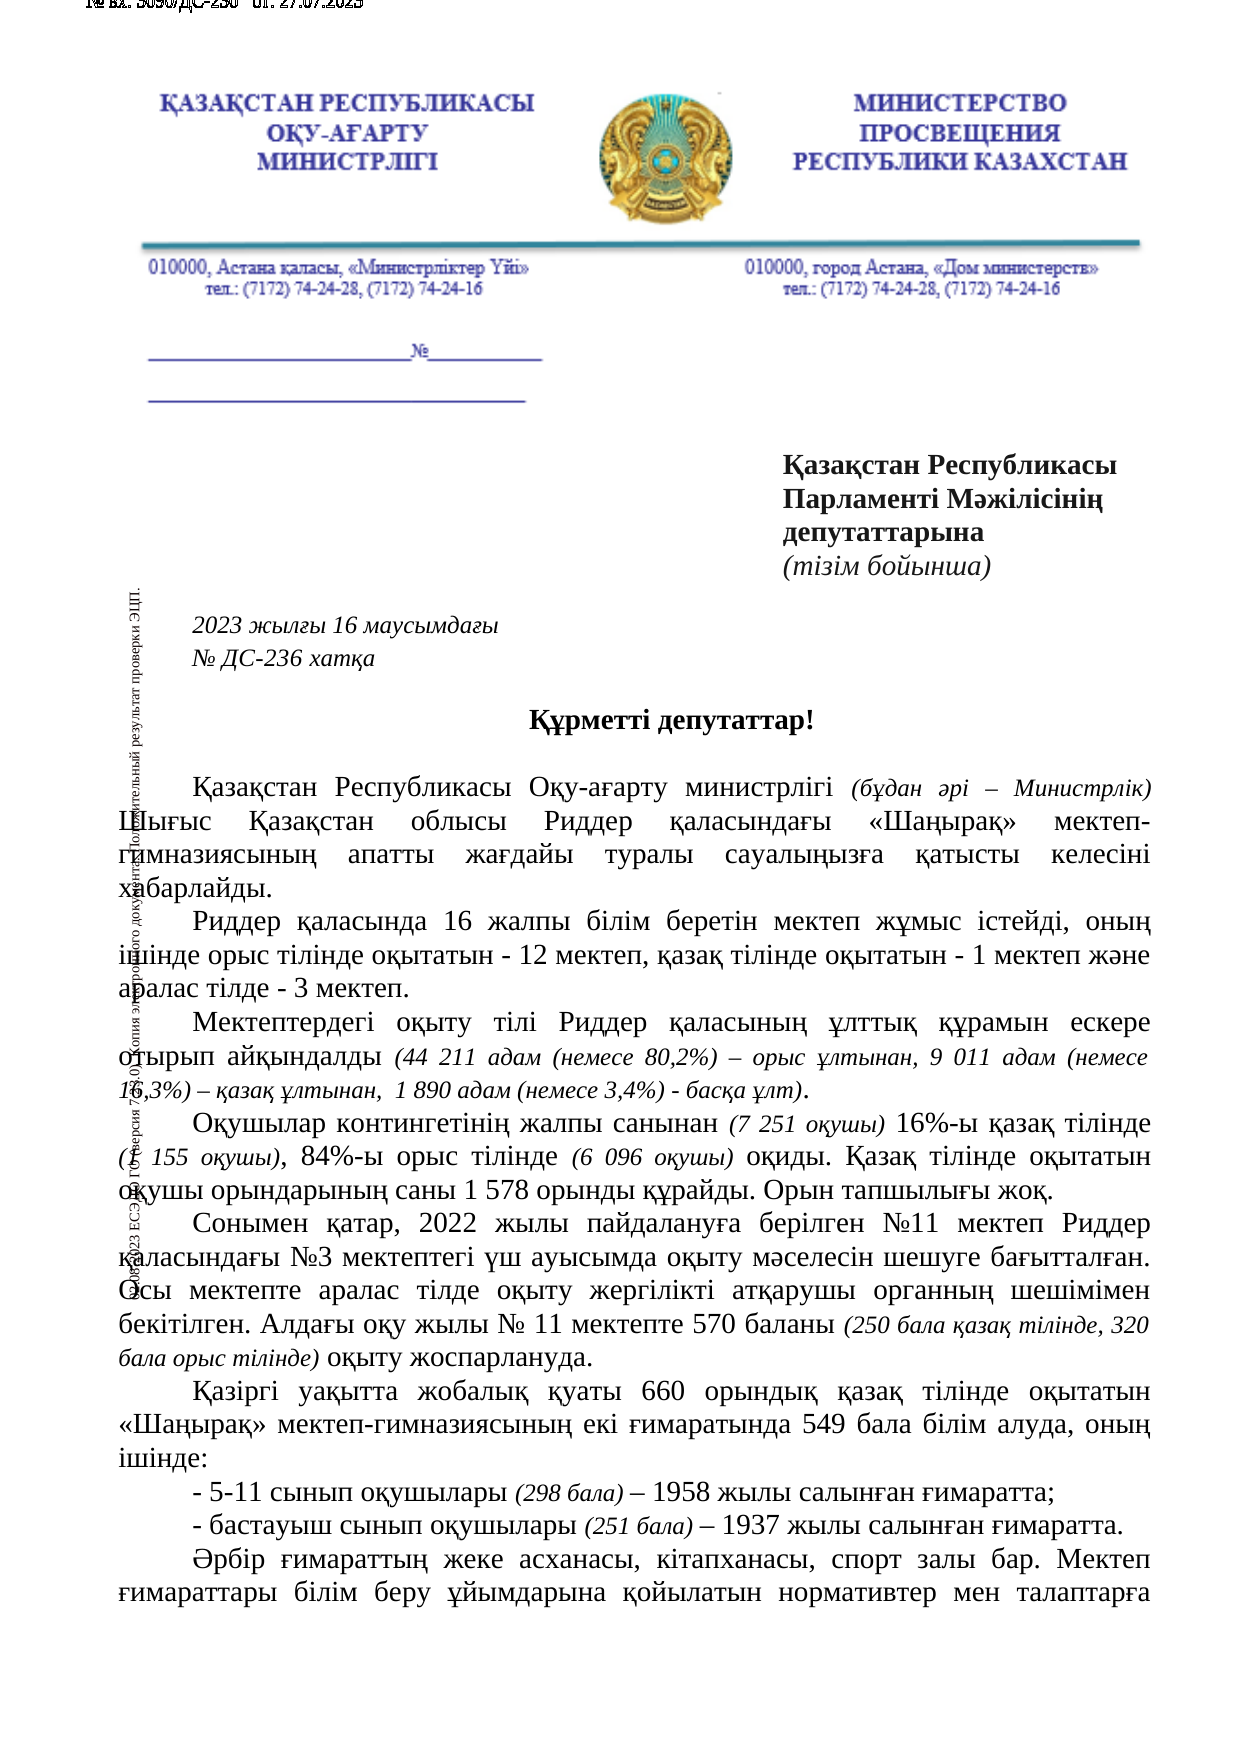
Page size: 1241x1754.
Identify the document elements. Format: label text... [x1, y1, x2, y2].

text Оқушылар контингетінің жалпы санынан (7 251 оқушы) 16%-ы қазақ тілінде (1 155 оқушы), 84%-ы орыс тілінде (6 096 оқушы) оқиды. Қазақ тілінде оқытатын оқушы орындарының саны 1 578 орынды құрайды. Орын тапшылығы жоқ. [118, 1105, 1152, 1205]
text депутаттарына [782, 514, 1152, 548]
text 2023 жылғы 16 маусымдағы [192, 610, 1152, 639]
text Парламенті Мәжілісінің [782, 481, 1152, 514]
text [118, 1541, 1152, 1608]
text - бастауыш сынып оқушылары (251 бала) – 1937 жылы салынған ғимаратта. [118, 1507, 1152, 1541]
text Мектептердегі оқыту тілі Риддер қаласының ұлттық құрамын ескере отырып айқындалды (44 211 адам (немесе 80,2%) – орыс ұлтынан, 9 011 адам (немесе 16,3%) – қазақ ұлтынан, 1 890 адам (немесе 3,4%) - басқа ұлт). [118, 1004, 1152, 1105]
text Қазақстан Республикасы [782, 447, 1152, 481]
text Құрметті депутаттар! [118, 702, 1152, 736]
text № ДС-236 хатқа [192, 639, 1152, 673]
picture [118, 70, 1180, 422]
text Қазіргі уақытта жобалық қуаты 660 орындық қазақ тілінде оқытатын «Шаңырақ» мектеп-гимназиясының екі ғимаратында 549 бала білім алуда, оның ішінде: [118, 1373, 1152, 1474]
text Қазақстан Республикасы Оқу-ағарту министрлігі (бұдан әрі – Министрлік) Шығыс Қазақстан облысы Риддер қаласындағы «Шаңырақ» мектеп-гимназиясының апатты жағдайы туралы сауалыңызға қатысты келесіні хабарлайды. [118, 769, 1152, 903]
text (тізім бойынша) [782, 548, 1152, 582]
text - 5-11 сынып оқушылары (298 бала) – 1958 жылы салынған ғимаратта; [118, 1474, 1152, 1507]
text Риддер қаласында 16 жалпы білім беретін мектеп жұмыс істейді, оның ішінде орыс тілінде оқытатын - 12 мектеп, қазақ тілінде оқытатын - 1 мектеп және аралас тілде - 3 мектеп. [118, 903, 1152, 1004]
text Сонымен қатар, 2022 жылы пайдалануға берілген №11 мектеп Риддер қаласындағы №3 мектептегі үш ауысымда оқыту мәселесін шешуге бағытталған. Осы мектепте аралас тілде оқыту жергілікті атқарушы органның шешімімен бекітілген. Алдағы оқу жылы № 11 мектепте 570 баланы (250 бала қазақ тілінде, 320 бала орыс тілінде) оқыту жоспарлануда. [118, 1205, 1152, 1373]
